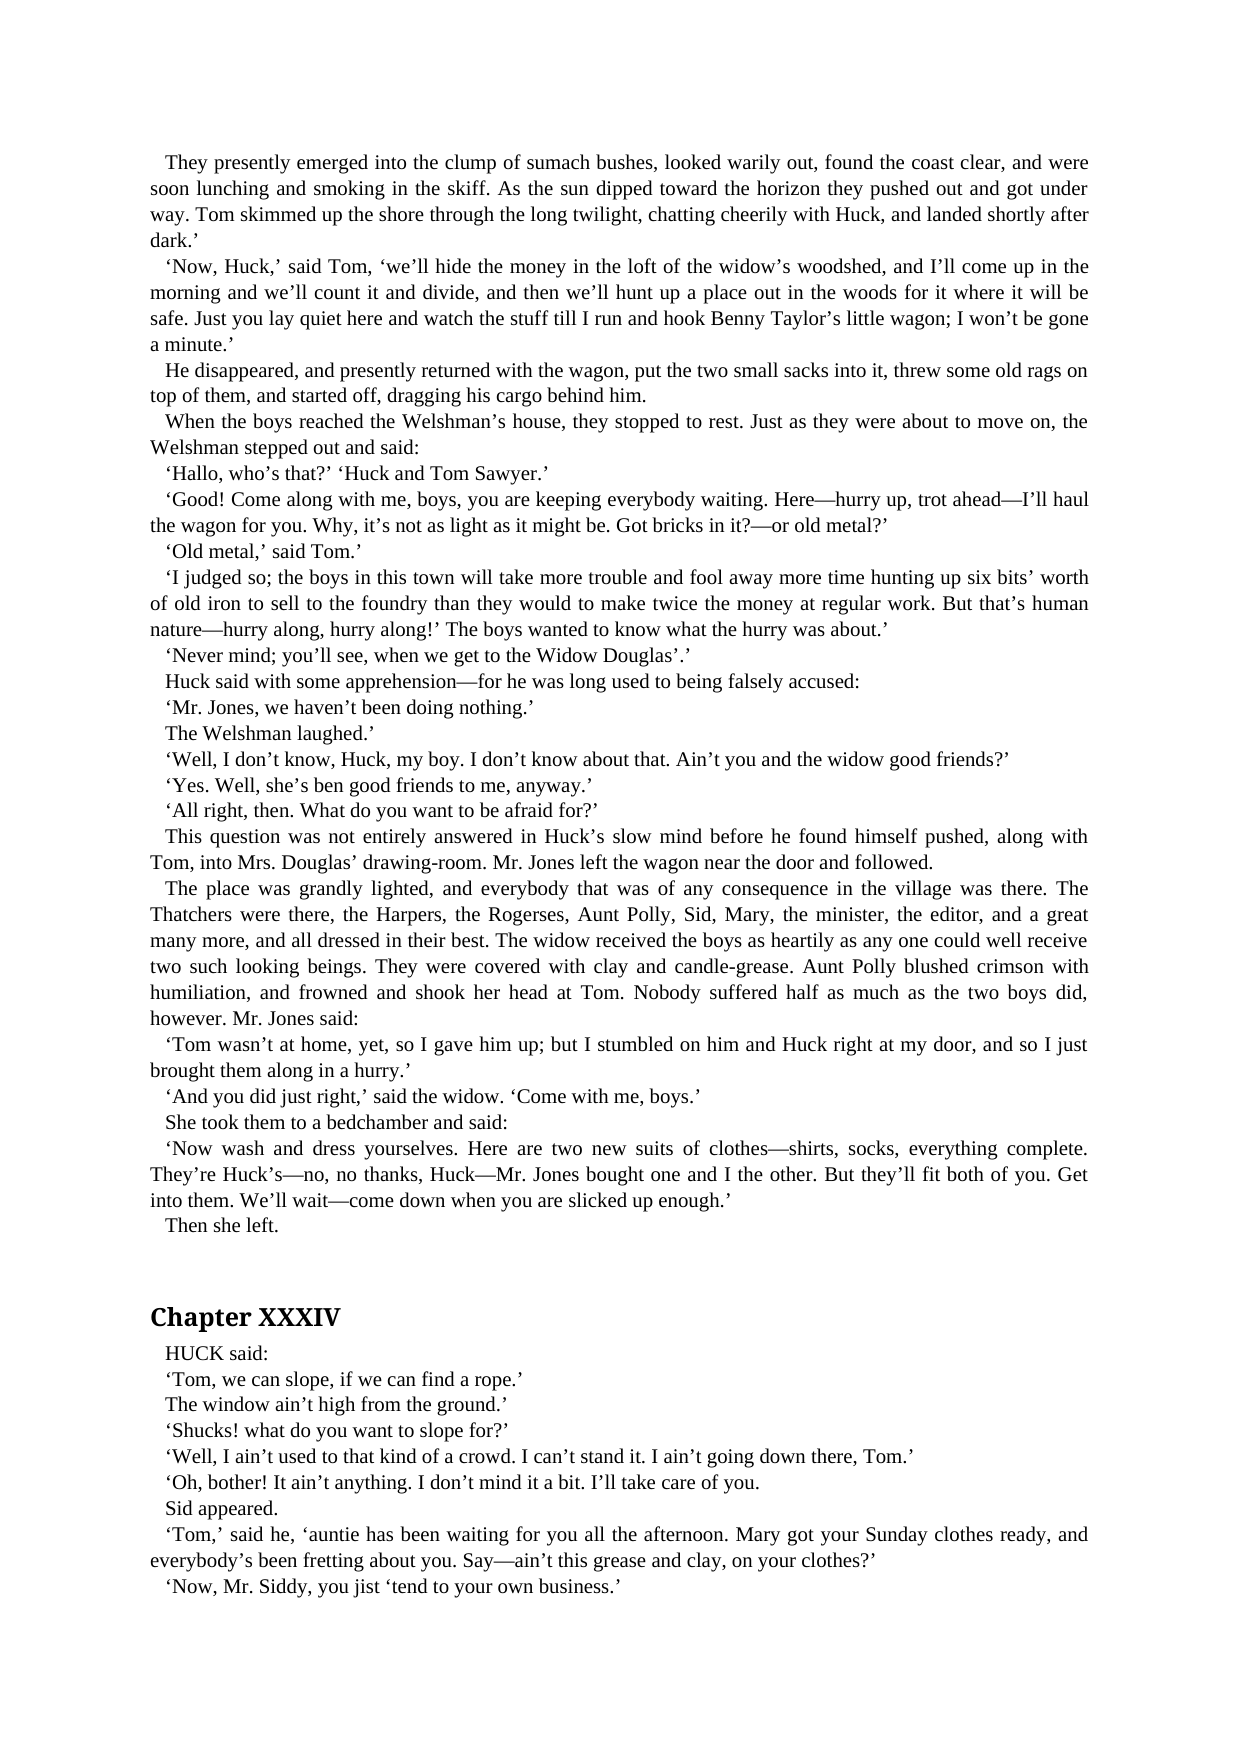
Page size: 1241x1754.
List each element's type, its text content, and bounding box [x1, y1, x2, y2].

text ‘Well, I ain’t used to that kind of a crowd. I can’t stand it. I ain’t going down there, Tom.’ [150, 1444, 1090, 1468]
text The Welshman laughed.’ [150, 721, 1090, 745]
text ‘Old metal,’ said Tom.’ [150, 539, 1090, 563]
text HUCK said: [150, 1341, 1090, 1364]
text ‘Hallo, who’s that?’ ‘Huck and Tom Sawyer.’ [150, 461, 1090, 485]
text The window ain’t high from the ground.’ [150, 1392, 1090, 1416]
text ‘Good! Come along with me, boys, you are keeping everybody waiting. Here—hurry up, trot ahead—I’ll haul the wagon for you. Why, it’s not as light as it might be. Got bricks in it?—or old metal?’ [150, 487, 1090, 537]
text She took them to a bedchamber and said: [150, 1110, 1090, 1134]
text ‘I judged so; the boys in this town will take more trouble and fool away more time hunting up six bits’ worth of old iron to sell to the foundry than they would to make twice the money at regular work. But that’s human nature—hurry along, hurry along!’ The boys wanted to know what the hurry was about.’ [150, 565, 1090, 641]
text This question was not entirely answered in Huck’s slow mind before he found himself pushed, along with Tom, into Mrs. Douglas’ drawing-room. Mr. Jones left the wagon near the door and followed. [150, 824, 1090, 874]
text ‘Now, Mr. Siddy, you jist ‘tend to your own business.’ [150, 1574, 1090, 1598]
text ‘Oh, bother! It ain’t anything. I don’t mind it a bit. I’ll take care of you. [150, 1470, 1090, 1494]
text ‘Tom wasn’t at home, yet, so I gave him up; but I stumbled on him and Huck right at my door, and so I just brought them along in a hurry.’ [150, 1032, 1090, 1082]
text ‘Mr. Jones, we haven’t been doing nothing.’ [150, 695, 1090, 719]
text ‘Shucks! what do you want to slope for?’ [150, 1418, 1090, 1442]
text ‘Tom, we can slope, if we can find a rope.’ [150, 1366, 1090, 1391]
text ‘All right, then. What do you want to be afraid for?’ [150, 798, 1090, 822]
text ‘And you did just right,’ said the widow. ‘Come with me, boys.’ [150, 1084, 1090, 1108]
text Sid appeared. [150, 1496, 1090, 1520]
text Huck said with some apprehension—for he was long used to being falsely accused: [150, 669, 1090, 693]
text When the boys reached the Welshman’s house, they stopped to rest. Just as they were about to move on, the Welshman stepped out and said: [150, 409, 1090, 459]
text He disappeared, and presently returned with the wagon, put the two small sacks into it, threw some old rags on top of them, and started off, dragging his cargo behind him. [150, 357, 1090, 407]
text The place was grandly lighted, and everybody that was of any consequence in the village was there. The Thatchers were there, the Harpers, the Rogerses, Aunt Polly, Sid, Mary, the minister, the editor, and a great many more, and all dressed in their best. The widow received the boys as heartily as any one could well receive two such looking beings. They were covered with clay and candle-grease. Aunt Polly blushed crimson with humiliation, and frowned and shook her head at Tom. Nobody suffered half as much as the two boys did, however. Mr. Jones said: [150, 876, 1090, 1030]
subtitle Chapter XXXIV [150, 1299, 1090, 1334]
text Then she left. [150, 1213, 1090, 1237]
text ‘Yes. Well, she’s ben good friends to me, anyway.’ [150, 772, 1090, 797]
text ‘Now, Huck,’ said Tom, ‘we’ll hide the money in the loft of the widow’s woodshed, and I’ll come up in the morning and we’ll count it and divide, and then we’ll hunt up a place out in the woods for it where it will be safe. Just you lay quiet here and watch the stuff till I run and hook Benny Taylor’s little wagon; I won’t be gone a minute.’ [150, 254, 1090, 356]
text ‘Well, I don’t know, Huck, my boy. I don’t know about that. Ain’t you and the widow good friends?’ [150, 747, 1090, 771]
text ‘Tom,’ said he, ‘auntie has been waiting for you all the afternoon. Mary got your Sunday clothes ready, and everybody’s been fretting about you. Say—ain’t this grease and clay, on your clothes?’ [150, 1522, 1090, 1572]
text ‘Now wash and dress yourselves. Here are two new suits of clothes—shirts, socks, everything complete. They’re Huck’s—no, no thanks, Huck—Mr. Jones bought one and I the other. But they’ll fit both of you. Get into them. We’ll wait—come down when you are slicked up enough.’ [150, 1136, 1090, 1212]
text ‘Never mind; you’ll see, when we get to the Widow Douglas’.’ [150, 643, 1090, 667]
text They presently emerged into the clump of sumach bushes, looked warily out, found the coast clear, and were soon lunching and smoking in the skiff. As the sun dipped toward the horizon they pushed out and got under way. Tom skimmed up the shore through the long twilight, chatting cheerily with Huck, and landed shortly after dark.’ [150, 150, 1090, 252]
